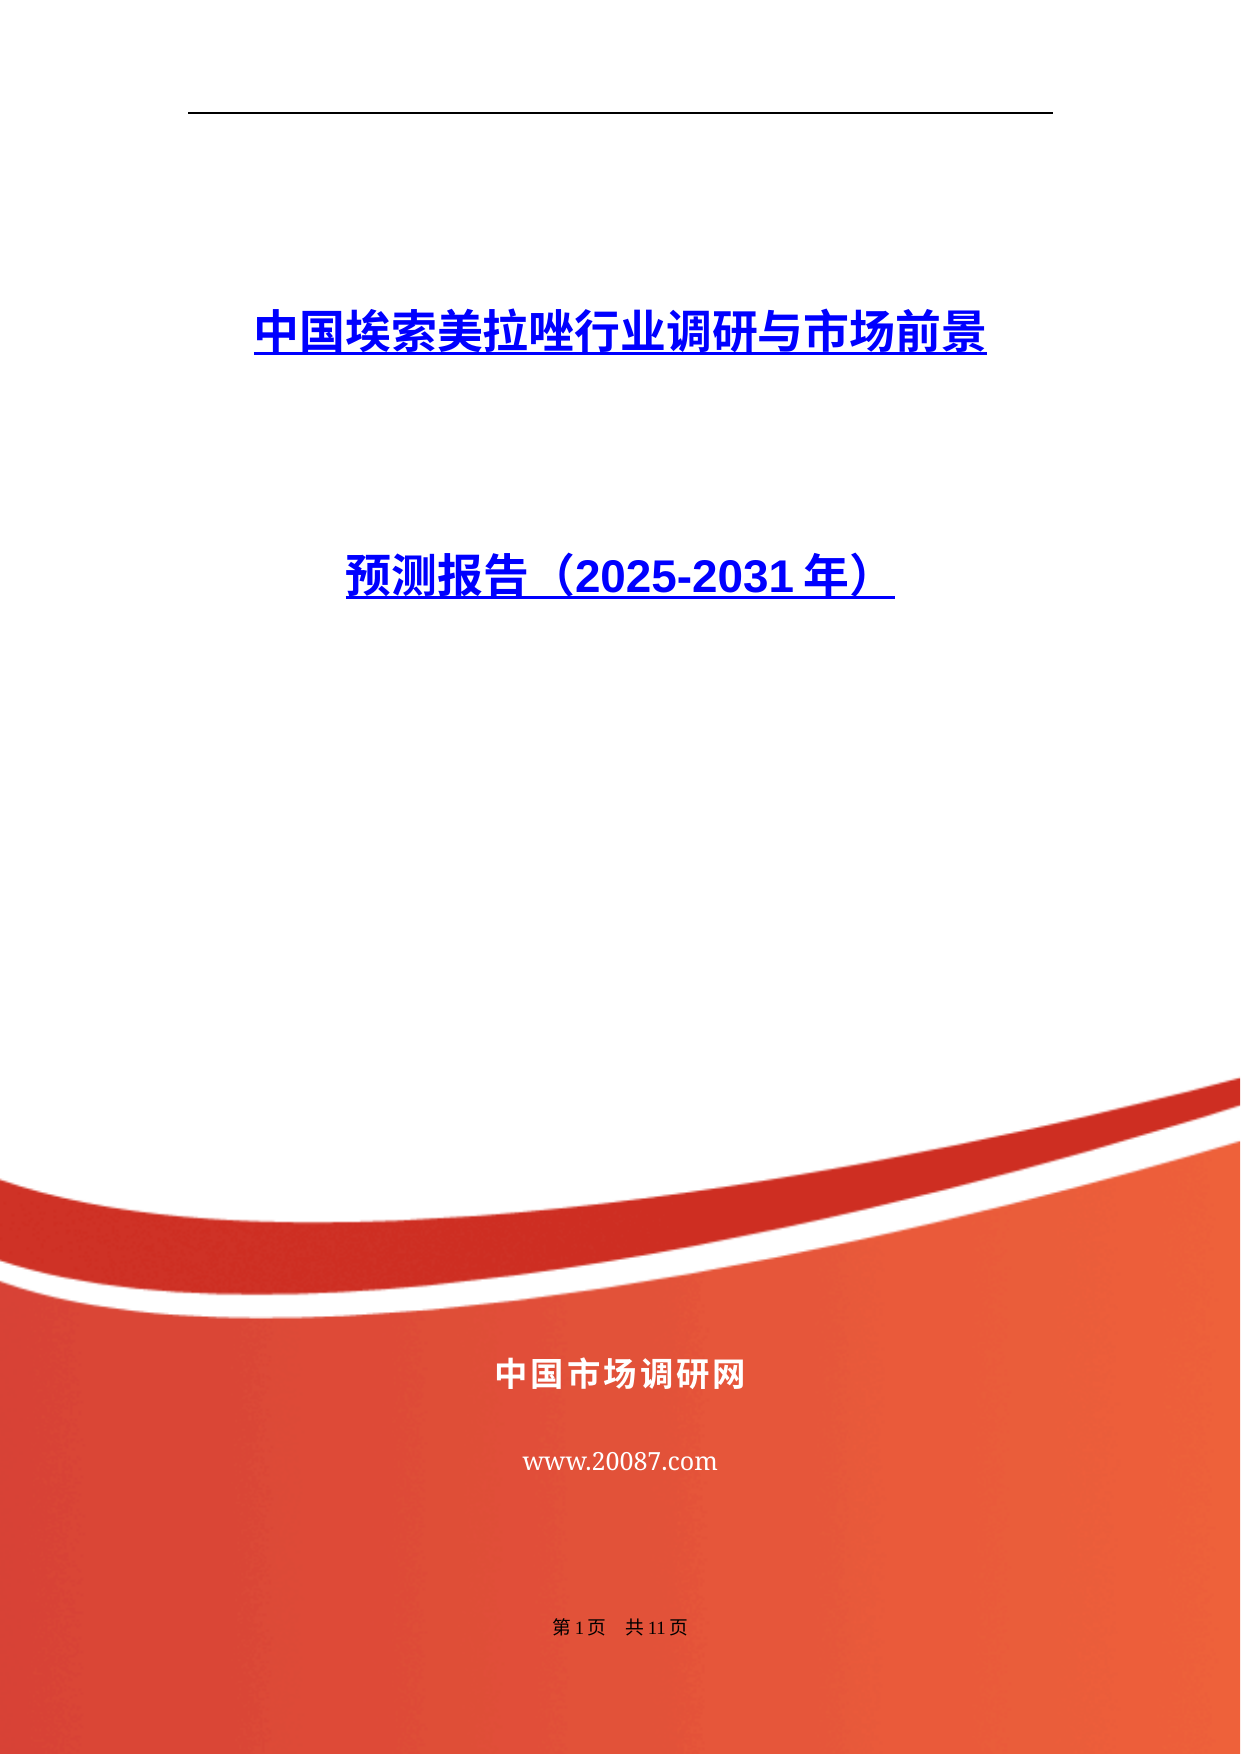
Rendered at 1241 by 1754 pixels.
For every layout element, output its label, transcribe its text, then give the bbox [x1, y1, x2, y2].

table_header 中国埃索美拉唑行业调研与市场前景预测报告（2025-2031年） [188, 207, 1053, 773]
picture [0, 1006, 1241, 1754]
text www.20087.com [187, 1428, 1053, 1493]
subtitle 中国市场调研网 [187, 1339, 1053, 1404]
